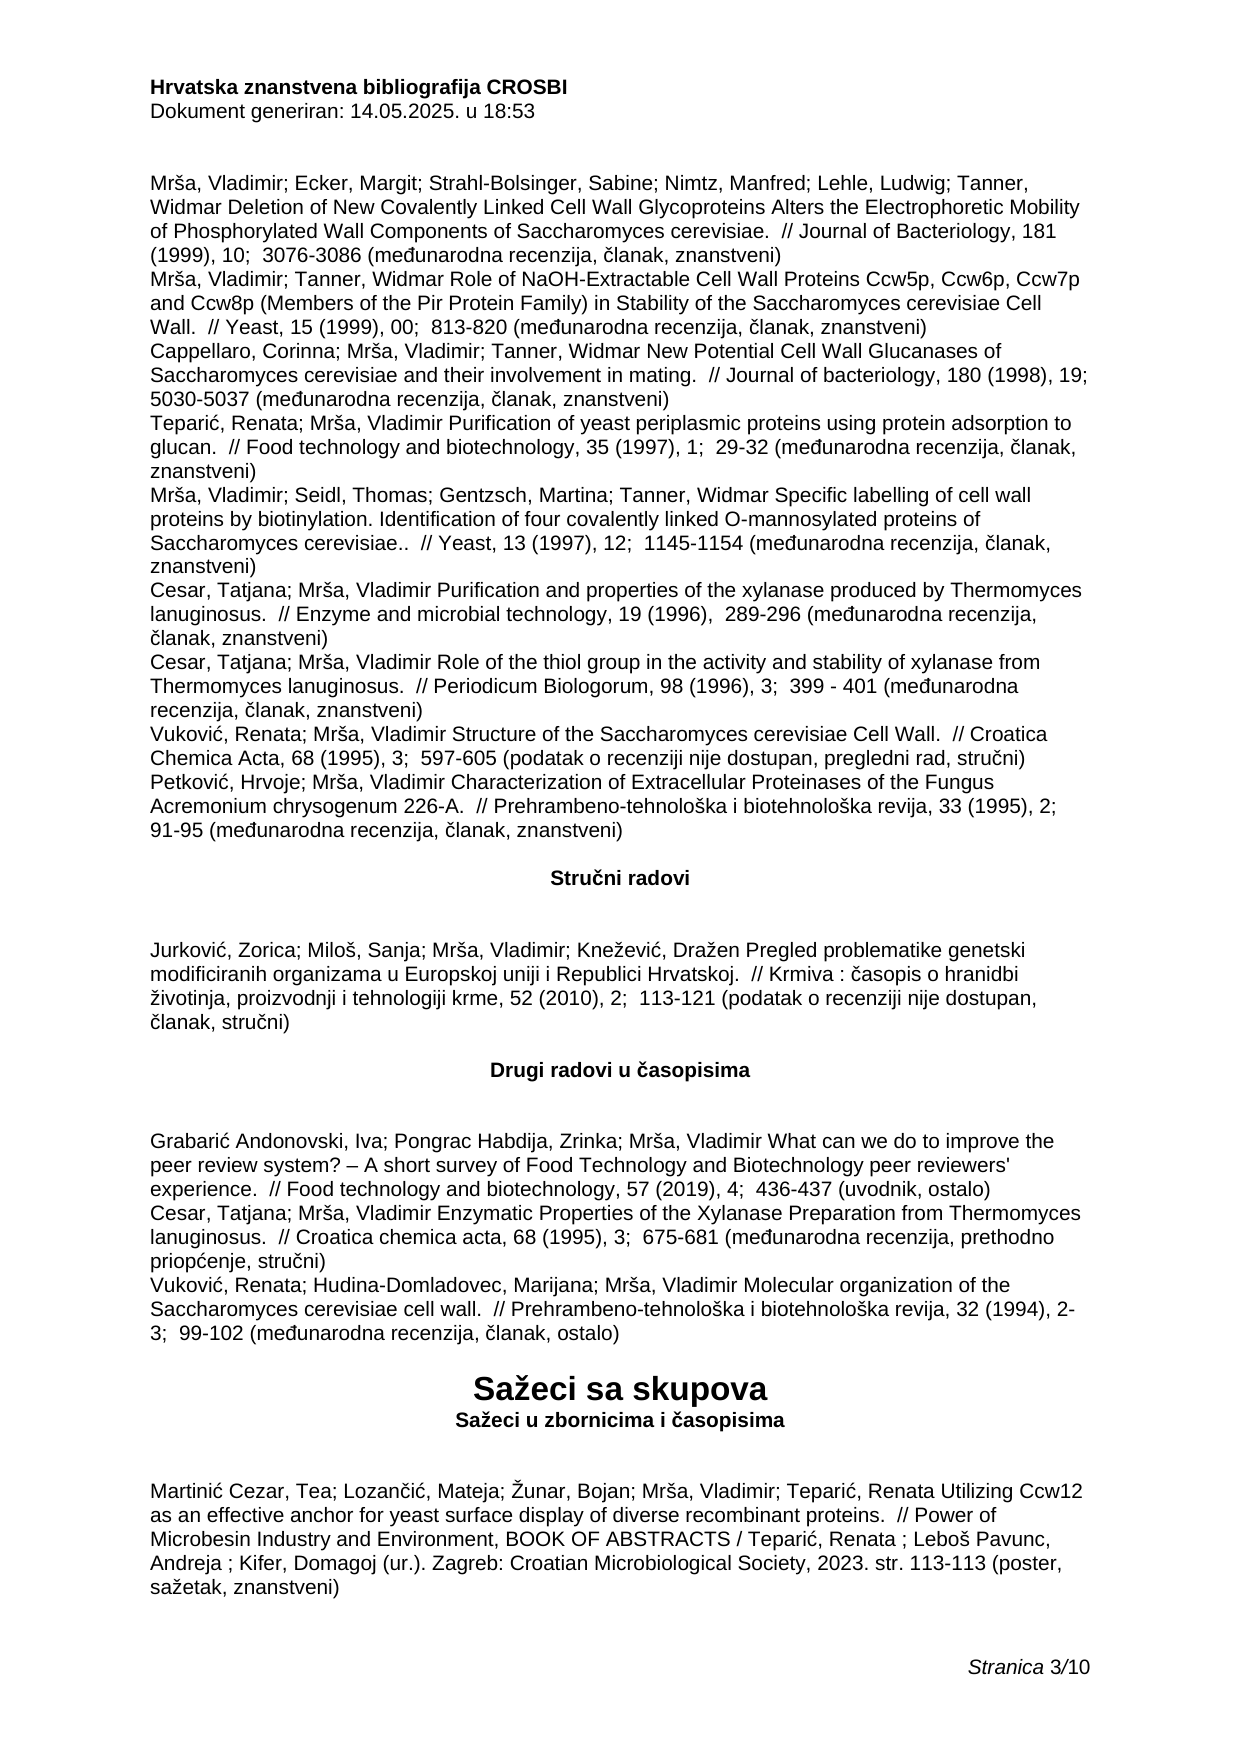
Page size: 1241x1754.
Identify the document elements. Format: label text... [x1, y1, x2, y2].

text Cesar, Tatjana; Mrša, Vladimir [150, 650, 1090, 722]
text Cesar, Tatjana; Mrša, Vladimir [150, 1201, 1090, 1273]
subtitle Drugi radovi u časopisima [150, 1057, 1090, 1081]
text Vuković, Renata; Mrša, Vladimir [150, 722, 1090, 770]
text Martinić Cezar, Tea; Lozančić, Mateja; Žunar, Bojan; Mrša, Vladimir; Teparić, Renata [150, 1479, 1090, 1599]
subtitle Sažeci sa skupova [150, 1369, 1090, 1407]
text Cesar, Tatjana; Mrša, Vladimir [150, 578, 1090, 650]
text Petković, Hrvoje; Mrša, Vladimir [150, 770, 1090, 842]
text Mrša, Vladimir; Ecker, Margit; Strahl-Bolsinger, Sabine; Nimtz, Manfred; Lehle, Ludwig; Tanner, Widmar [150, 171, 1090, 267]
text Grabarić Andonovski, Iva; Pongrac Habdija, Zrinka; Mrša, Vladimir [150, 1129, 1090, 1201]
text Cappellaro, Corinna; Mrša, Vladimir; Tanner, Widmar [150, 339, 1090, 411]
text Mrša, Vladimir; Seidl, Thomas; Gentzsch, Martina; Tanner, Widmar [150, 482, 1090, 578]
text Mrša, Vladimir; Tanner, Widmar [150, 267, 1090, 339]
text Vuković, Renata; Hudina-Domladovec, Marijana; Mrša, Vladimir [150, 1273, 1090, 1345]
subtitle Sažeci u zbornicima i časopisima [150, 1407, 1090, 1431]
subtitle Stručni radovi [150, 866, 1090, 890]
text Jurković, Zorica; Miloš, Sanja; Mrša, Vladimir; Knežević, Dražen [150, 938, 1090, 1033]
text Teparić, Renata; Mrša, Vladimir [150, 411, 1090, 482]
